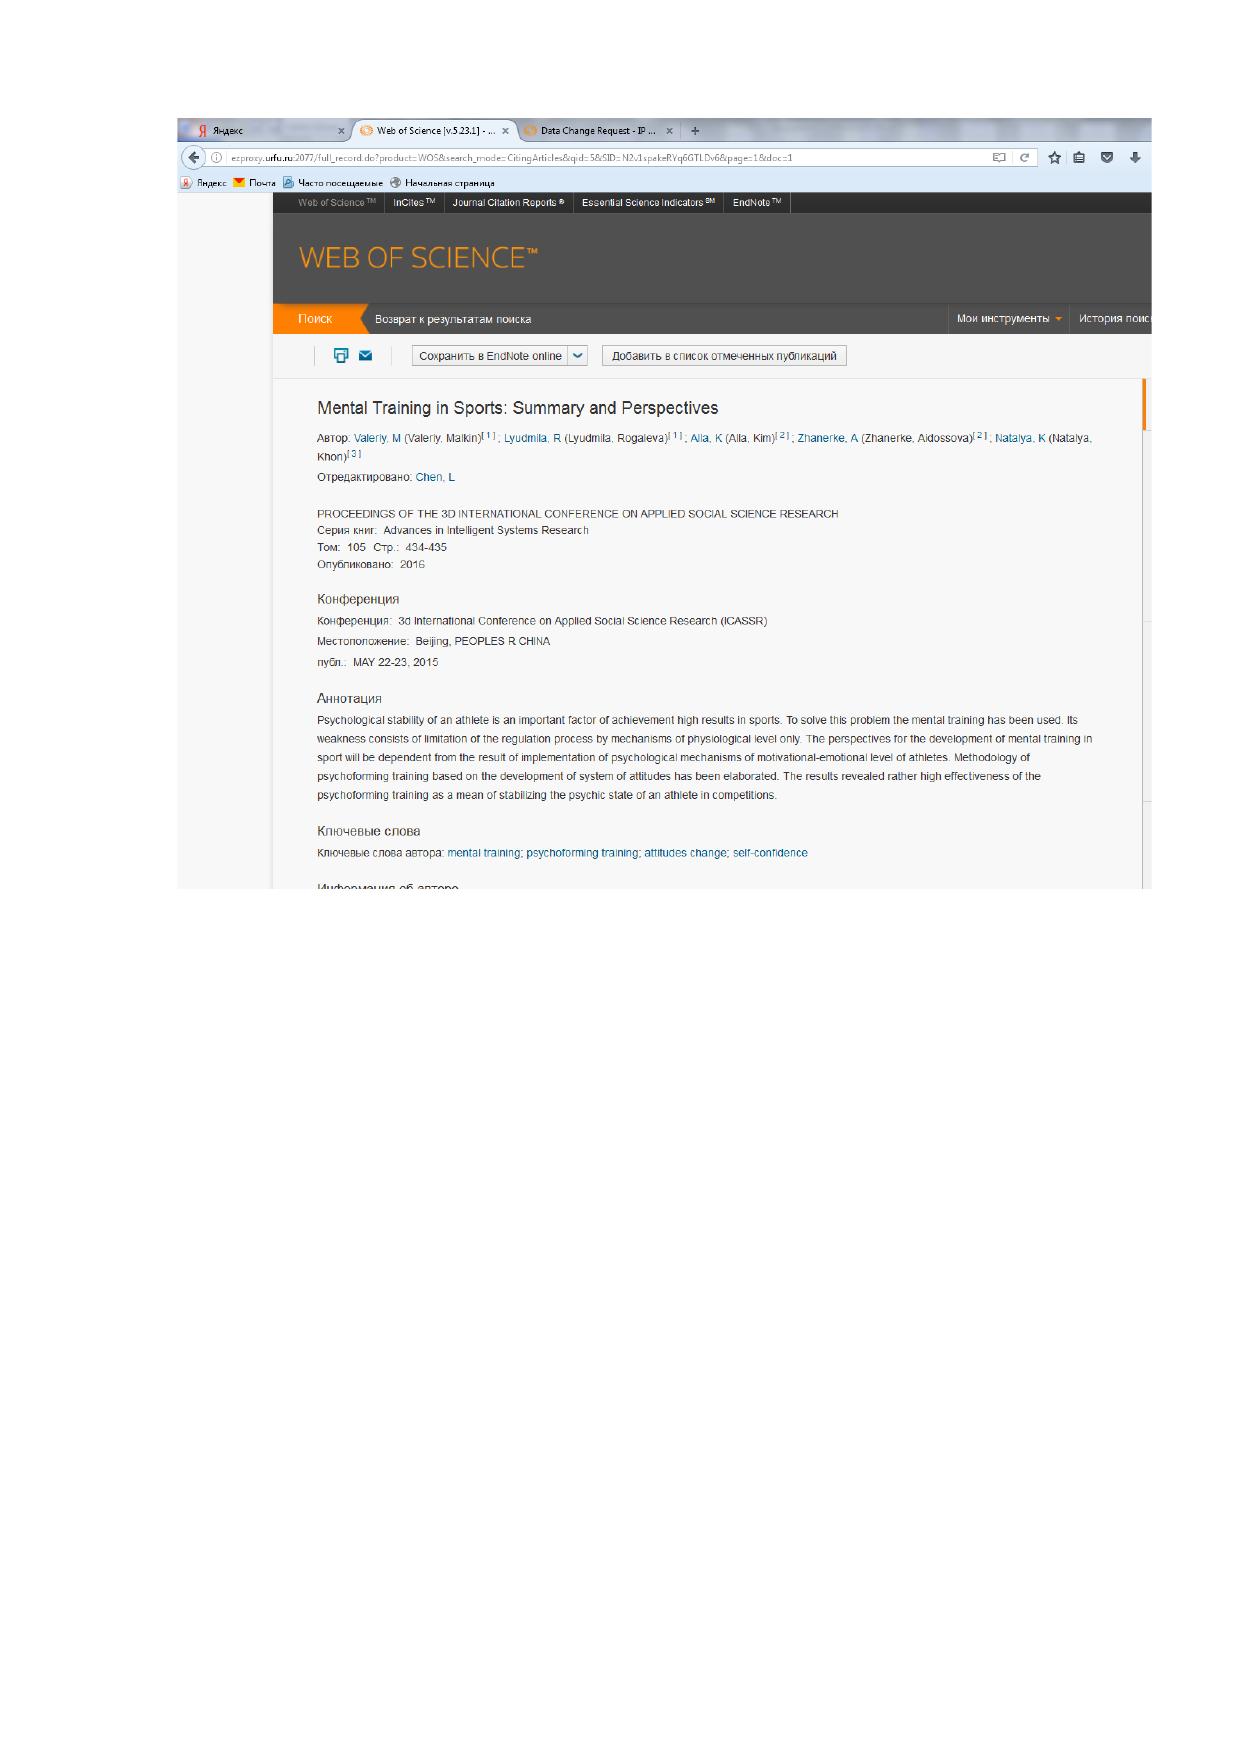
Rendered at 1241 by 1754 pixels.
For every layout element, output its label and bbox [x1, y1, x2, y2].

picture [177, 118, 1152, 889]
